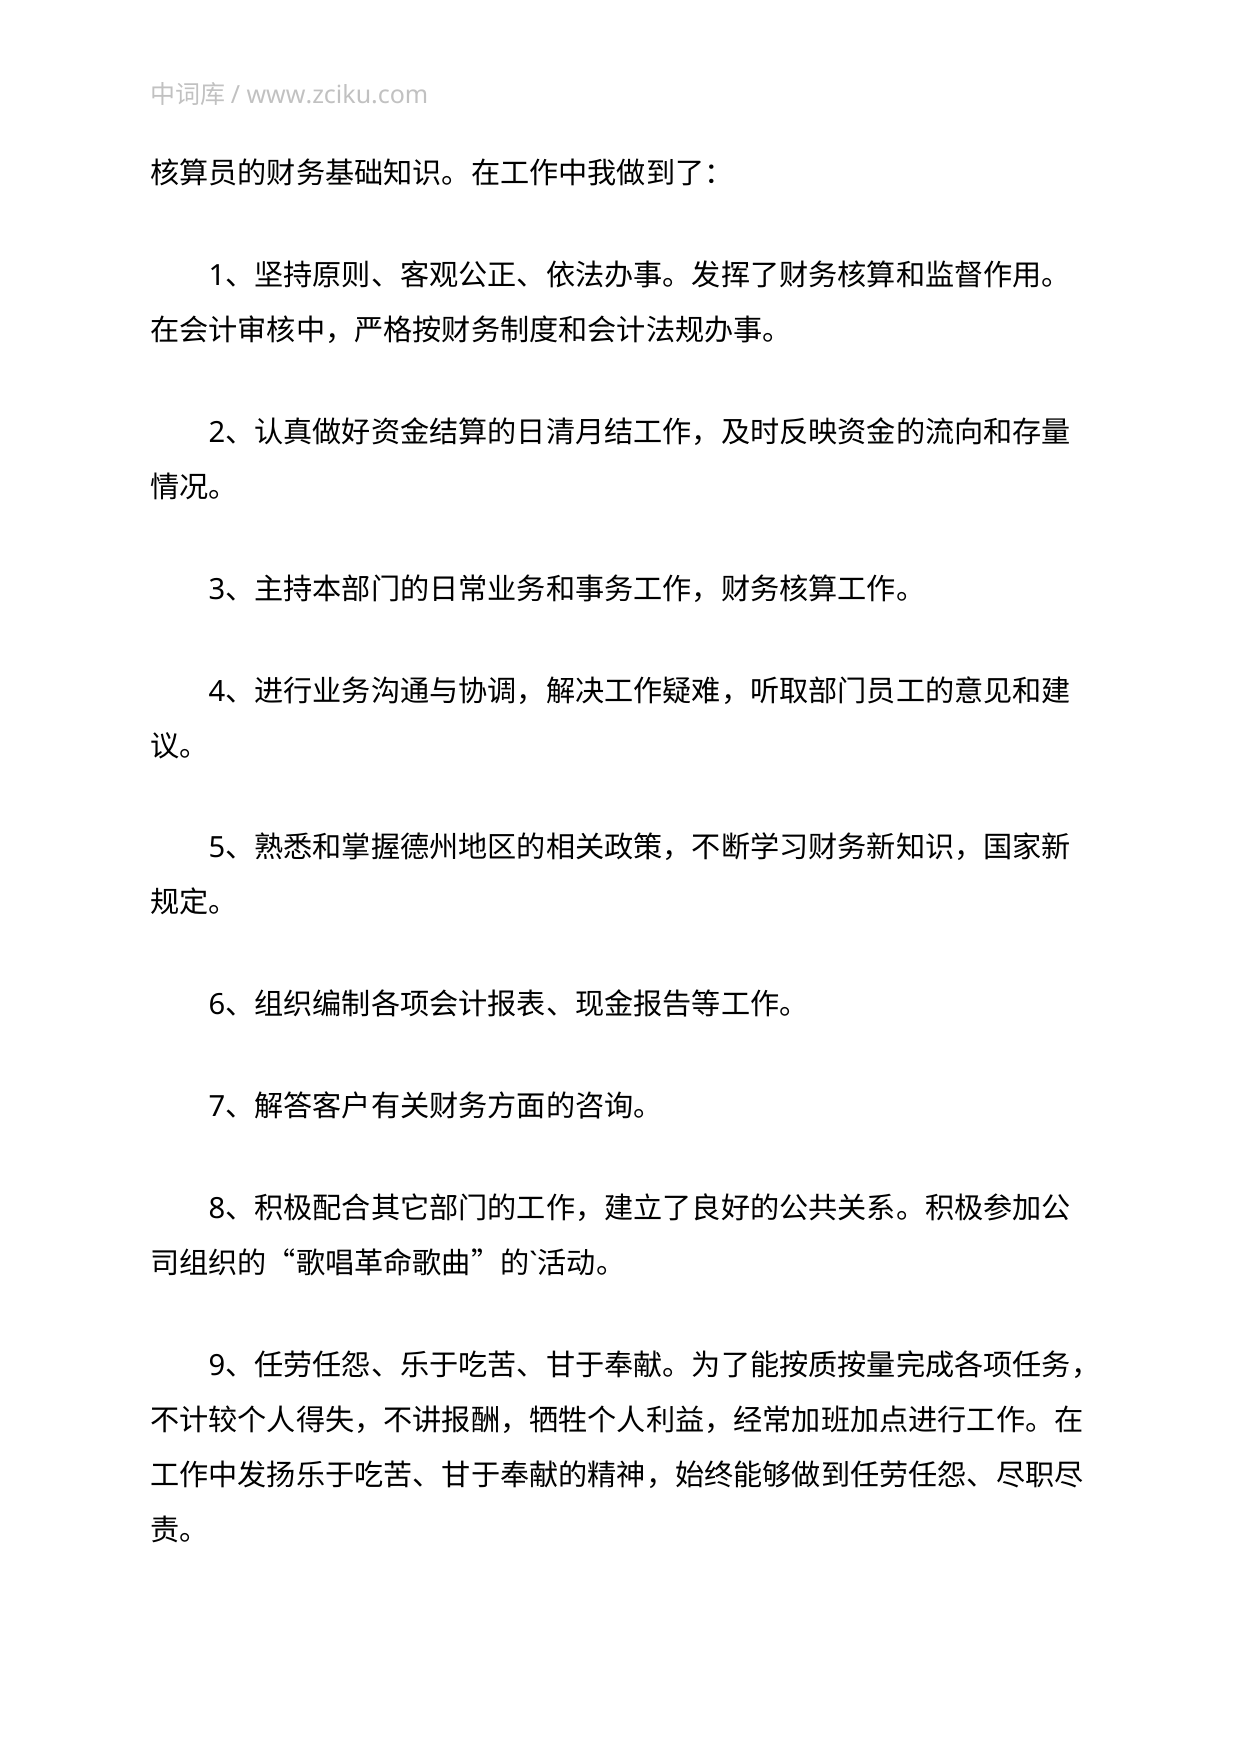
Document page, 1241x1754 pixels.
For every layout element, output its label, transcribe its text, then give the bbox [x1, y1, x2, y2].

text 2、认真做好资金结算的日清月结工作，及时反映资金的流向和存量情况。 [150, 408, 1090, 506]
text 8、积极配合其它部门的工作，建立了良好的公共关系。积极参加公司组织的“歌唱革命歌曲”的`活动。 [150, 1185, 1090, 1282]
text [150, 150, 1090, 192]
text 3、主持本部门的日常业务和事务工作，财务核算工作。 [150, 565, 1090, 608]
text 4、进行业务沟通与协调，解决工作疑难，听取部门员工的意见和建议。 [150, 667, 1090, 764]
text 9、任劳任怨、乐于吃苦、甘于奉献。为了能按质按量完成各项任务，不计较个人得失，不讲报酬，牺牲个人利益，经常加班加点进行工作。在工作中发扬乐于吃苦、甘于奉献的精神，始终能够做到任劳任怨、尽职尽责。 [150, 1342, 1090, 1549]
text 1、坚持原则、客观公正、依法办事。发挥了财务核算和监督作用。在会计审核中，严格按财务制度和会计法规办事。 [150, 252, 1090, 349]
text 7、解答客户有关财务方面的咨询。 [150, 1083, 1090, 1125]
text 5、熟悉和掌握德州地区的相关政策，不断学习财务新知识，国家新规定。 [150, 824, 1090, 921]
text 6、组织编制各项会计报表、现金报告等工作。 [150, 981, 1090, 1023]
